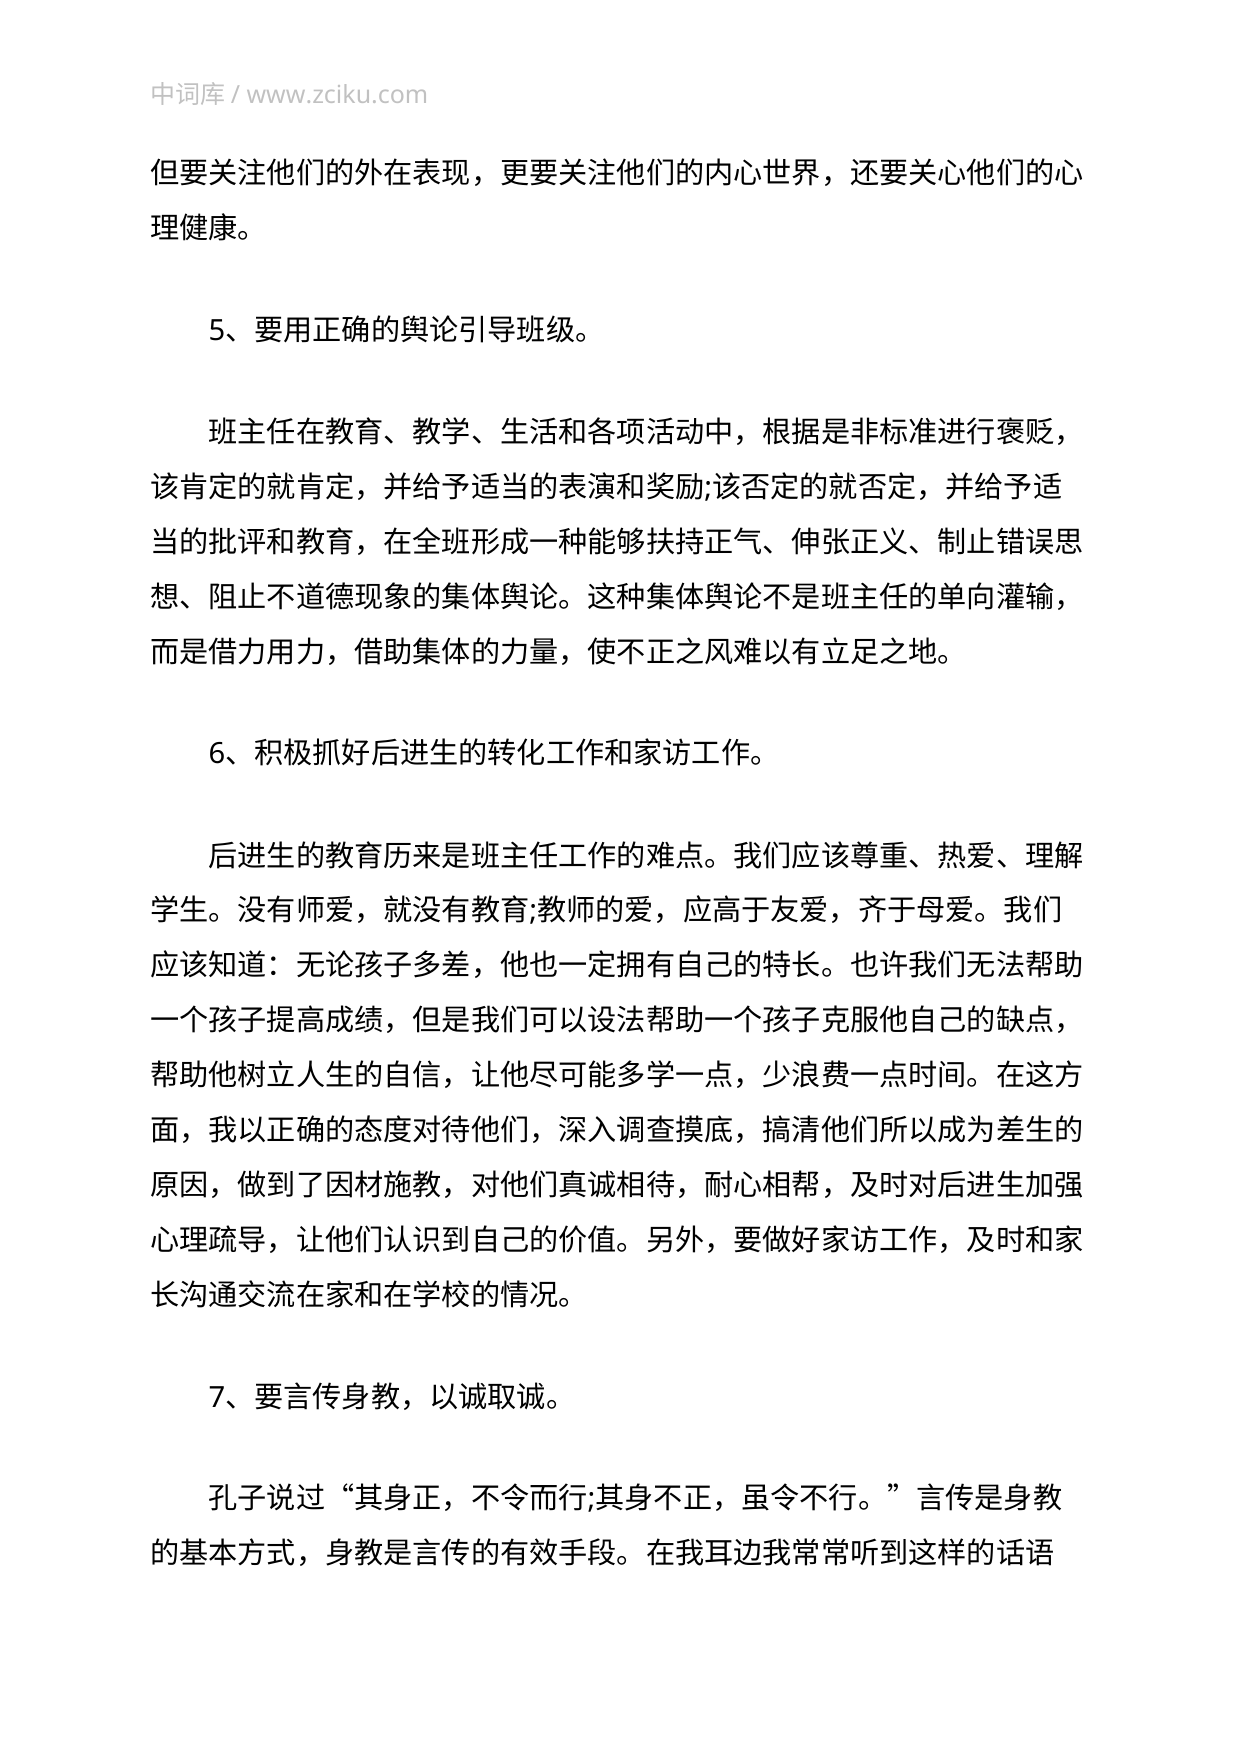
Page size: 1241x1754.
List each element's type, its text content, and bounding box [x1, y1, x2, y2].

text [150, 1475, 1090, 1572]
text 后进生的教育历来是班主任工作的难点。我们应该尊重、热爱、理解学生。没有师爱，就没有教育;教师的爱，应高于友爱，齐于母爱。我们应该知道：无论孩子多差，他也一定拥有自己的特长。也许我们无法帮助一个孩子提高成绩，但是我们可以设法帮助一个孩子克服他自己的缺点，帮助他树立人生的自信，让他尽可能多学一点，少浪费一点时间。在这方面，我以正确的态度对待他们，深入调查摸底，搞清他们所以成为差生的原因，做到了因材施教，对他们真诚相待，耐心相帮，及时对后进生加强心理疏导，让他们认识到自己的价值。另外，要做好家访工作，及时和家长沟通交流在家和在学校的情况。 [150, 832, 1090, 1314]
text 班主任在教育、教学、生活和各项活动中，根据是非标准进行褒贬，该肯定的就肯定，并给予适当的表演和奖励;该否定的就否定，并给予适当的批评和教育，在全班形成一种能够扶持正气、伸张正义、制止错误思想、阻止不道德现象的集体舆论。这种集体舆论不是班主任的单向灌输，而是借力用力，借助集体的力量，使不正之风难以有立足之地。 [150, 409, 1090, 671]
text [150, 150, 1090, 247]
text 6、积极抓好后进生的转化工作和家访工作。 [150, 730, 1090, 772]
text 5、要用正确的舆论引导班级。 [150, 307, 1090, 349]
text 7、要言传身教，以诚取诚。 [150, 1373, 1090, 1416]
